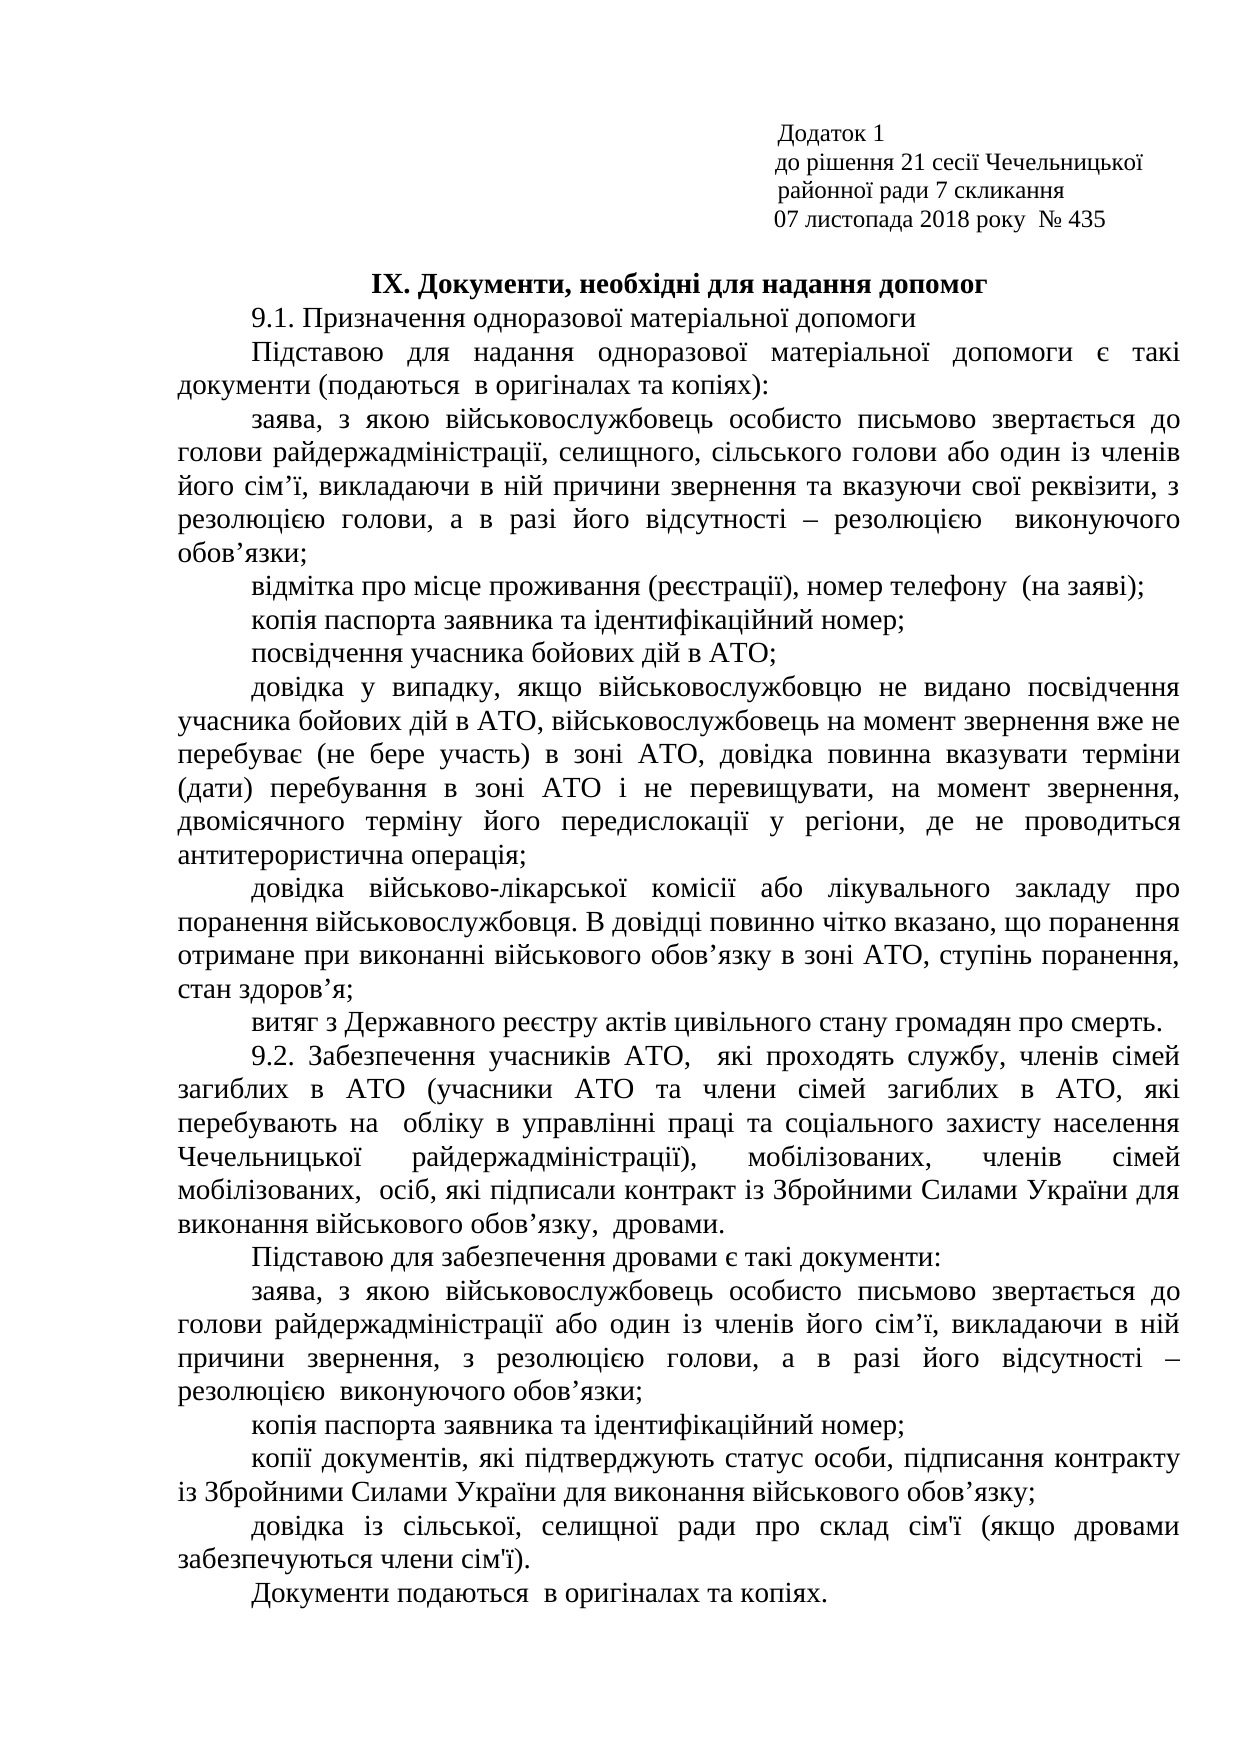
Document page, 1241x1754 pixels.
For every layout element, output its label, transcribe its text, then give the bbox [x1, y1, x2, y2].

text Додаток 1 [177, 118, 1181, 147]
text копія паспорта заявника та ідентифікаційний номер; [177, 602, 1181, 636]
text копії документів, які підтверджують статус особи, підписання контракту із Збройними Силами України для виконання військового обов’язку; [177, 1441, 1181, 1508]
text Підставою для забезпечення дровами є такі документи: [177, 1239, 1181, 1273]
text заява, з якою військовослужбовець особисто письмово звертається до голови райдержадміністрації, селищного, сільського голови або один із членів його сім’ї, викладаючи в ній причини звернення та вказуючи свої реквізити, з резолюцією голови, а в разі його відсутності – резолюцією виконуючого обов’язки; [177, 401, 1181, 568]
text ІХ. Документи, необхідні для надання допомог [177, 267, 1181, 300]
text довідка у випадку, якщо військовослужбовцю не видано посвідчення учасника бойових дій в АТО, військовослужбовець на момент звернення вже не перебуває (не бере участь) в зоні АТО, довідка повинна вказувати терміни (дати) перебування в зоні АТО і не перевищувати, на момент звернення, двомісячного терміну його передислокації у регіони, де не проводиться антитерористична операція; [177, 669, 1181, 870]
text відмітка про місце проживання (реєстрації), номер телефону (на заяві); [177, 568, 1181, 602]
text довідка із сільської, селищної ради про склад сім'ї (якщо дровами забезпечуються члени сім'ї). [177, 1508, 1181, 1575]
text Підставою для надання одноразової матеріальної допомоги є такі документи (подаються в оригіналах та копіях): [177, 334, 1181, 401]
text довідка військово-лікарської комісії або лікувального закладу про поранення військовослужбовця. В довідці повинно чітко вказано, що поранення отримане при виконанні військового обов’язку в зоні АТО, ступінь поранення, стан здоров’я; [177, 870, 1181, 1004]
text посвідчення учасника бойових дій в АТО; [177, 636, 1181, 669]
text 07 листопада 2018 року № 435 [177, 204, 1181, 233]
text районної ради 7 скликання [177, 176, 1181, 204]
text 9.2. Забезпечення учасників АТО, які проходять службу, членів сімей загиблих в АТО (учасники АТО та члени сімей загиблих в АТО, які перебувають на обліку в управлінні праці та соціального захисту населення Чечельницької райдержадміністрації), мобілізованих, членів сімей мобілізованих, осіб, які підписали контракт із Збройними Силами України для виконання військового обов’язку, дровами. [177, 1038, 1181, 1239]
text копія паспорта заявника та ідентифікаційний номер; [177, 1407, 1181, 1441]
text витяг з Державного реєстру актів цивільного стану громадян про смерть. [177, 1004, 1181, 1038]
text до рішення 21 сесії Чечельницької [177, 147, 1181, 176]
text Документи подаються в оригіналах та копіях. [177, 1575, 1181, 1608]
text 9.1. Призначення одноразової матеріальної допомоги [177, 300, 1181, 334]
text заява, з якою військовослужбовець особисто письмово звертається до голови райдержадміністрації або один із членів його сім’ї, викладаючи в ній причини звернення, з резолюцією голови, а в разі його відсутності – резолюцією виконуючого обов’язки; [177, 1273, 1181, 1407]
